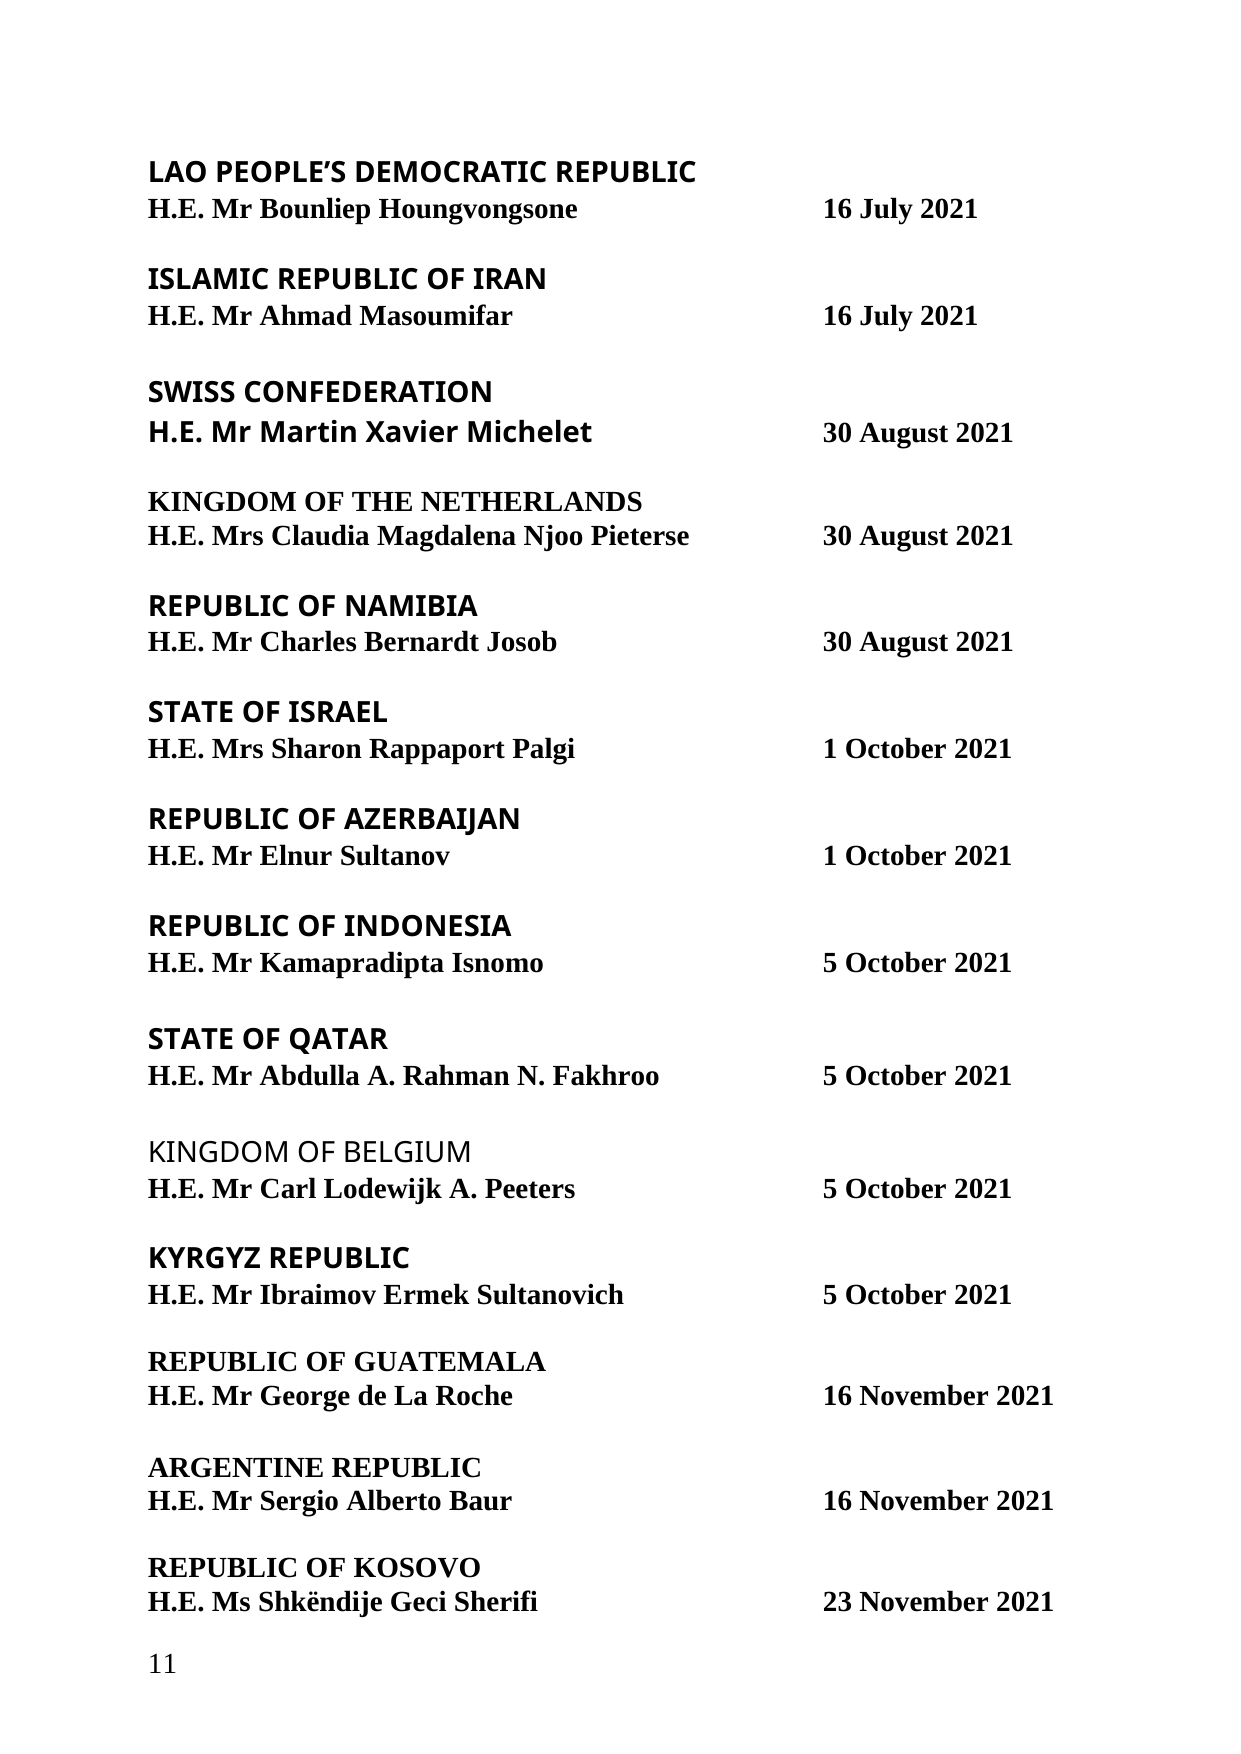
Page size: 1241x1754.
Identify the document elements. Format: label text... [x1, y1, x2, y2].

text REPUBLIC OF KOSOVO [148, 1551, 1122, 1584]
text H.E. Mr Elnur Sultanov 1 October 2021 [148, 838, 1122, 872]
text REPUBLIC OF AZERBAIJAN [148, 798, 1122, 838]
text H.E. Mr George de La Roche 16 November 2021 [148, 1378, 1122, 1412]
text REPUBLIC OF INDONESIA [148, 905, 1122, 945]
text Swiss Confederation [148, 371, 1122, 411]
text H.E. Mr Ibraimov Ermek Sultanovich 5 October 2021 [148, 1277, 1122, 1311]
text ARGENTINE REPUBLIC [148, 1450, 1122, 1483]
text H.E. Mr Charles Bernardt Josob 30 August 2021 [148, 624, 1122, 658]
text H.E. Mrs Claudia Magdalena Njoo Pieterse 30 August 2021 [271, 518, 1122, 551]
text Republic of Namibia [148, 585, 1122, 624]
text REPUBLIC OF GUATEMALA [148, 1344, 1122, 1378]
text Lao People’s Democratic Republic [148, 152, 1122, 191]
text H.E. Mr Carl Lodewijk A. Peeters 5 October 2021 [148, 1171, 1122, 1204]
text H.E. Mr Kamapradipta Isnomo 5 October 2021 [148, 945, 1122, 978]
text Islamic Republic of Iran [148, 258, 1122, 298]
text KYRGYZ REPUBLIC [148, 1238, 1122, 1277]
text H.E. Mr Martin Xavier Michelet 30 August 2021 [148, 411, 1122, 451]
text STATE OF ISRAEL [148, 692, 1122, 731]
text H.E. Mrs Sharon Rappaport Palgi 1 October 2021 [148, 731, 1122, 765]
text H.E. Mr Bounliep Houngvongsone 16 July 2021 [148, 191, 1122, 225]
text H.E. Mr Sergio Alberto Baur 16 November 2021 [148, 1483, 1122, 1517]
text H.E. Mr Ahmad Masoumifar 16 July 2021 [148, 298, 1122, 332]
text STATE OF QATAR [148, 1018, 1122, 1058]
text H.E. Mr Abdulla A. Rahman N. Fakhroo 5 October 2021 [148, 1058, 1122, 1091]
text H.E. Ms Shkëndije Geci Sherifi 23 November 2021 [148, 1584, 1122, 1618]
text kingdom of the netherlands [148, 484, 1122, 518]
text KINGDOM OF BELGIUM [148, 1131, 1122, 1171]
